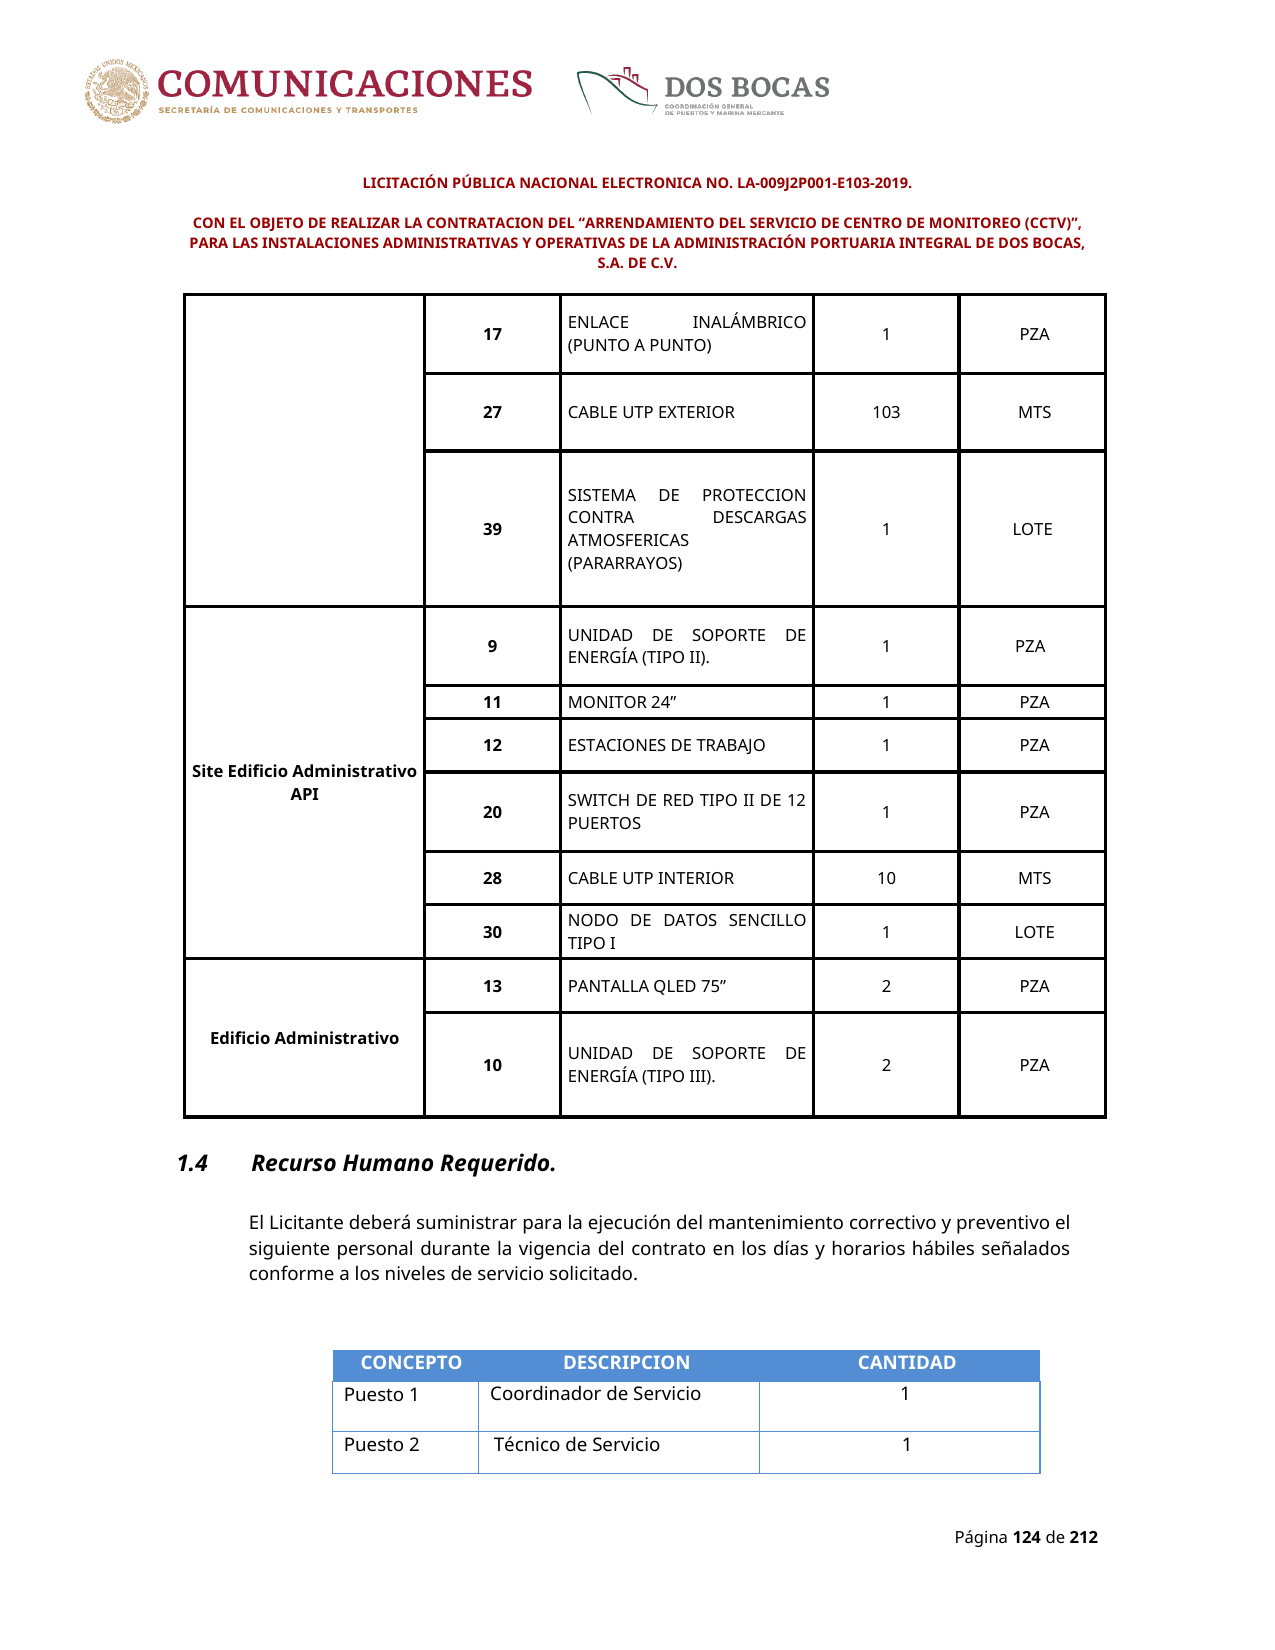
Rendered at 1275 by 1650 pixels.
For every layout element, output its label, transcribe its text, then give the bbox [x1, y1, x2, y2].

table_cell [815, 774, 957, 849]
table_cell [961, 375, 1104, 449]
text El Licitante deberá suministrar para la ejecución del mantenimiento correctivo y preventivo el siguiente personal durante la vigencia del contrato en los días y horarios hábiles señalados conforme a los niveles de servicio solicitado. [249, 1209, 1071, 1286]
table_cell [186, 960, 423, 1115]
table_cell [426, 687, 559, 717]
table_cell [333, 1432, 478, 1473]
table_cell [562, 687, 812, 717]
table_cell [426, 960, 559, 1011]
picture [80, 51, 536, 134]
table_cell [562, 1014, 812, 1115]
picture [577, 67, 829, 115]
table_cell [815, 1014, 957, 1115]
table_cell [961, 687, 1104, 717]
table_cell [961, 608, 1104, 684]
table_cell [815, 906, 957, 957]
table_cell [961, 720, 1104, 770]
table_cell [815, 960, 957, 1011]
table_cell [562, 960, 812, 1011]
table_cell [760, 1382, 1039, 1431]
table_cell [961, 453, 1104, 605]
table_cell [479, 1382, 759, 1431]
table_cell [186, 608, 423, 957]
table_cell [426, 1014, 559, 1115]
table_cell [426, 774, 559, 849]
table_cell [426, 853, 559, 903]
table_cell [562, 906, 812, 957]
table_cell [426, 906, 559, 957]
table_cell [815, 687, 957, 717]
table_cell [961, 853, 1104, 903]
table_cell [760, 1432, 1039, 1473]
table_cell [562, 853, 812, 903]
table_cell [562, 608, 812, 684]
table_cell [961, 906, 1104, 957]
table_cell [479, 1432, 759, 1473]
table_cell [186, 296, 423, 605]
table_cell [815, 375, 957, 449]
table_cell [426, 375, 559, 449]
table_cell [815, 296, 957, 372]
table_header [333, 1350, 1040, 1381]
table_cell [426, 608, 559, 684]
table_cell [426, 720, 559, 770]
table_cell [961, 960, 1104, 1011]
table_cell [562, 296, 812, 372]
list Recurso Humano Requerido. [176, 1147, 1098, 1178]
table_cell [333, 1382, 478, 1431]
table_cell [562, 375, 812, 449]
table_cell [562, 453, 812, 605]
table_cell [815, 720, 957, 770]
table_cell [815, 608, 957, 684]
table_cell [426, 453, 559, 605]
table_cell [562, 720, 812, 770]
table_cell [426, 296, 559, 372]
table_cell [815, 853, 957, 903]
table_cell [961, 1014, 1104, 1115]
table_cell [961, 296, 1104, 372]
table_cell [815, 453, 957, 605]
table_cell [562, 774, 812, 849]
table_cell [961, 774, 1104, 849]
